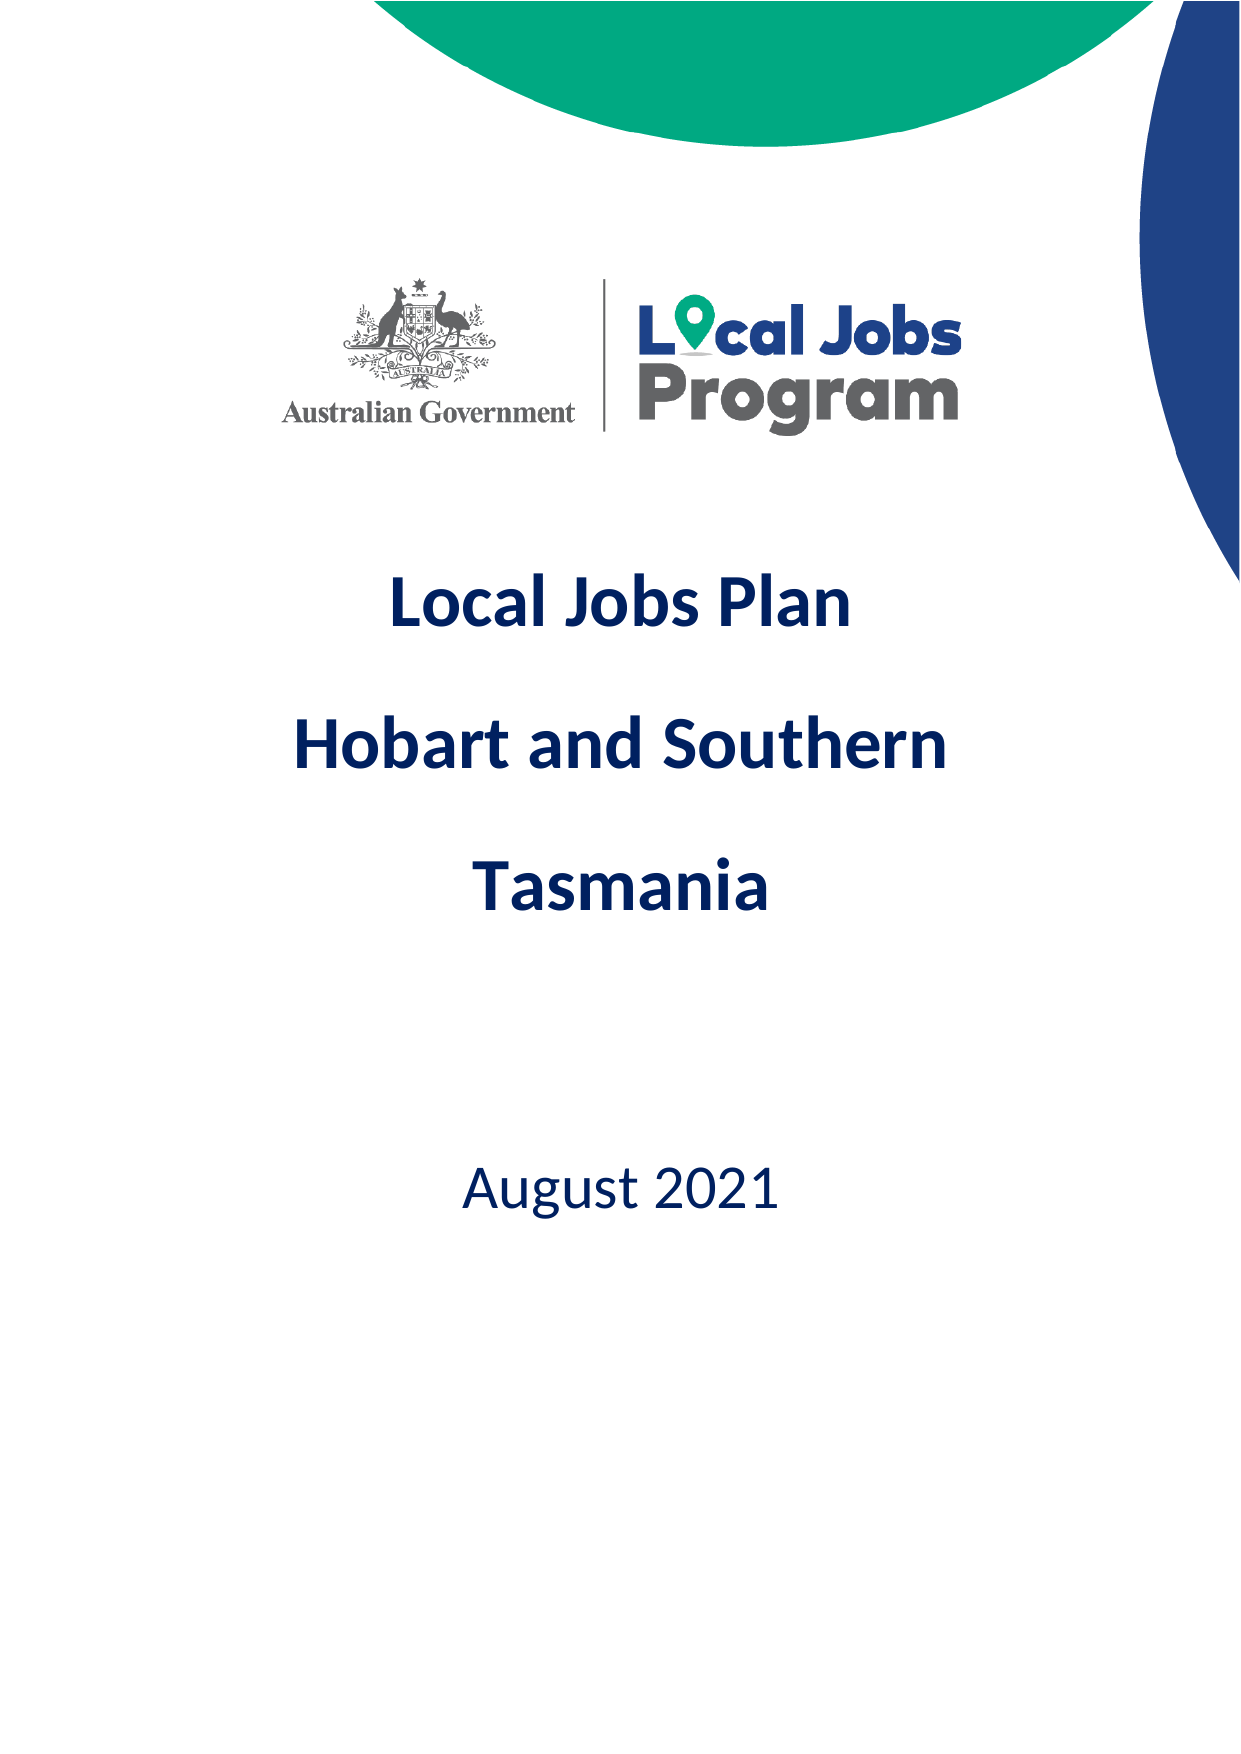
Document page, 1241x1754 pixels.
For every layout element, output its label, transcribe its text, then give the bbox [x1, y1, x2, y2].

text August 2021 [150, 1148, 1092, 1224]
text Local Jobs Plan [150, 554, 1092, 646]
text Hobart and Southern [150, 696, 1092, 787]
picture [19, 1, 1240, 594]
text Tasmania [150, 837, 1092, 929]
